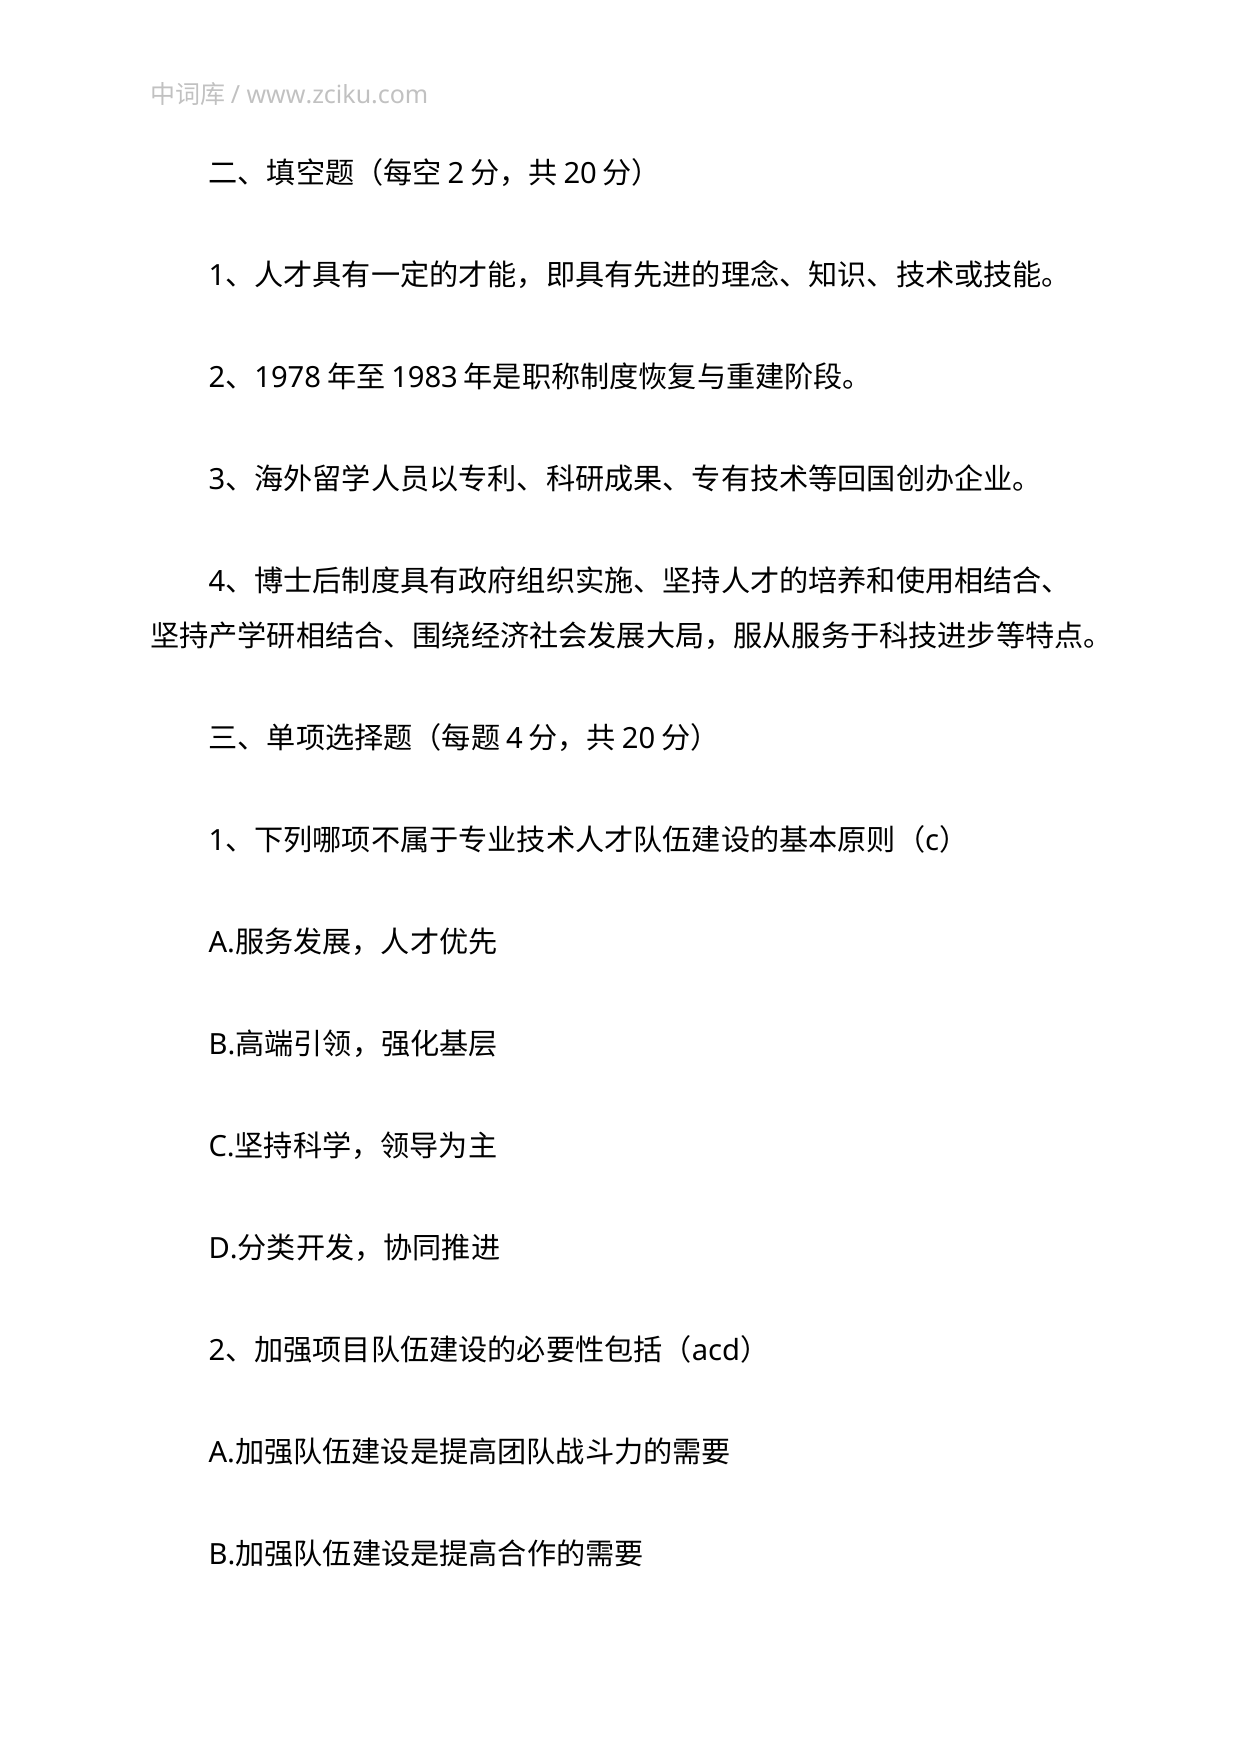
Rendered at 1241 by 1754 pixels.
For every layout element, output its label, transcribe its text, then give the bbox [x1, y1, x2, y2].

text 2、加强项目队伍建设的必要性包括（acd） [150, 1327, 1090, 1369]
text C.坚持科学，领导为主 [150, 1123, 1090, 1165]
text A.加强队伍建设是提高团队战斗力的需要 [150, 1428, 1090, 1471]
text D.分类开发，协同推进 [150, 1224, 1090, 1267]
text 4、博士后制度具有政府组织实施、坚持人才的培养和使用相结合、坚持产学研相结合、围绕经济社会发展大局，服从服务于科技进步等特点。 [150, 558, 1090, 655]
text 三、单项选择题（每题4分，共20分） [150, 715, 1090, 757]
text 2、1978年至1983年是职称制度恢复与重建阶段。 [150, 354, 1090, 396]
text 3、海外留学人员以专利、科研成果、专有技术等回国创办企业。 [150, 456, 1090, 498]
text 1、下列哪项不属于专业技术人才队伍建设的基本原则（c） [150, 817, 1090, 859]
text B.高端引领，强化基层 [150, 1021, 1090, 1063]
text 1、人才具有一定的才能，即具有先进的理念、知识、技术或技能。 [150, 252, 1090, 294]
text B.加强队伍建设是提高合作的需要 [150, 1531, 1090, 1573]
text A.服务发展，人才优先 [150, 919, 1090, 961]
text 二、填空题（每空2分，共20分） [150, 150, 1090, 192]
